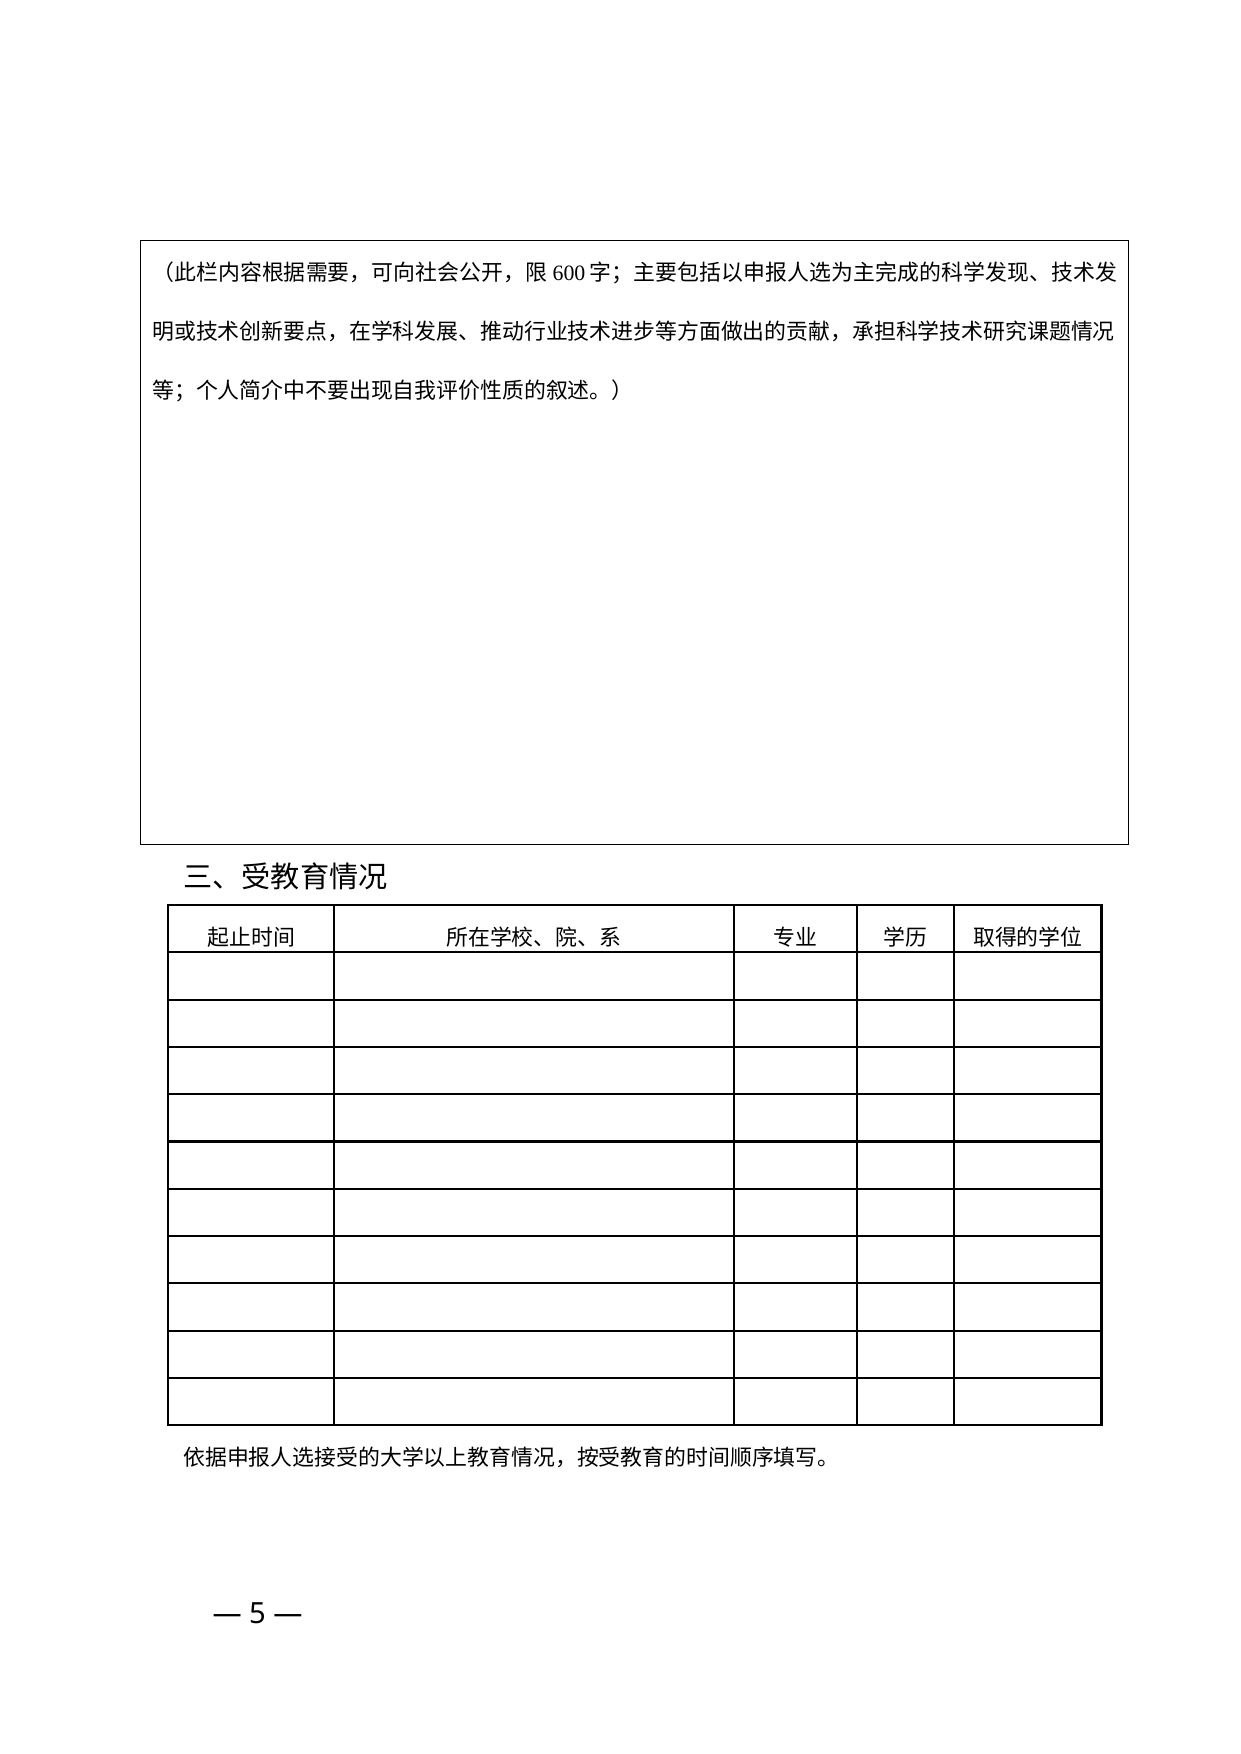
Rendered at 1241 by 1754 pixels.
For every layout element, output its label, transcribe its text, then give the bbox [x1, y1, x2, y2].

table_cell [955, 1048, 1100, 1093]
table_cell [955, 1001, 1100, 1046]
table_header 取得的学位 [955, 906, 1100, 951]
table_cell [335, 1095, 733, 1140]
table_cell [858, 1379, 953, 1424]
table_cell [335, 1332, 733, 1377]
table_header （此栏内容根据需要，可向社会公开，限600字；主要包括以申报人选为主完成的科学发现、技术发明或技术创新要点，在学科发展、推动行业技术进步等方面做出的贡献，承担科学技术研究课题情况等；个人简介中不要出现自我评价性质的叙述。） [141, 241, 1128, 844]
table_cell [955, 1237, 1100, 1282]
table_cell [955, 1332, 1100, 1377]
table_cell [735, 1001, 856, 1046]
table_cell [169, 1332, 333, 1377]
table_cell [169, 1379, 333, 1424]
table_cell [735, 1048, 856, 1093]
table_cell [335, 1237, 733, 1282]
table_cell [955, 1143, 1100, 1188]
table_cell [169, 1190, 333, 1235]
table_cell [169, 1001, 333, 1046]
table_cell [858, 1284, 953, 1329]
table_cell [169, 1095, 333, 1140]
table_cell [735, 1284, 856, 1329]
table_cell [858, 1143, 953, 1188]
table_cell [735, 1095, 856, 1140]
table_cell [735, 1190, 856, 1235]
table_cell [858, 1048, 953, 1093]
text 三、受教育情况 [183, 845, 1087, 904]
table_cell [335, 1379, 733, 1424]
table_cell [335, 1048, 733, 1093]
table_cell [169, 1048, 333, 1093]
table_cell [169, 1284, 333, 1329]
table_cell [169, 1143, 333, 1188]
table_cell [858, 1237, 953, 1282]
table_header 所在学校、院、系 [335, 906, 733, 951]
table_cell [955, 953, 1100, 998]
table_cell [955, 1379, 1100, 1424]
table_cell [858, 1190, 953, 1235]
table_cell [858, 1095, 953, 1140]
table_cell [335, 1001, 733, 1046]
table_cell [858, 1332, 953, 1377]
table_cell [735, 1143, 856, 1188]
table_cell [735, 1237, 856, 1282]
table_cell [955, 1095, 1100, 1140]
table_cell [955, 1190, 1100, 1235]
table_cell [735, 1332, 856, 1377]
table_cell [955, 1284, 1100, 1329]
table_header 起止时间 [169, 906, 333, 951]
table_cell [335, 953, 733, 998]
table_cell [858, 953, 953, 998]
table_cell [335, 1284, 733, 1329]
table_cell [169, 1237, 333, 1282]
table_cell [335, 1143, 733, 1188]
table_cell [169, 953, 333, 998]
text 依据申报人选接受的大学以上教育情况，按受教育的时间顺序填写。 [183, 1426, 1087, 1486]
table_header 专业 [735, 906, 856, 951]
table_cell [735, 1379, 856, 1424]
table_cell [735, 953, 856, 998]
table_cell [335, 1190, 733, 1235]
table_header 学历 [858, 906, 953, 951]
table_cell [858, 1001, 953, 1046]
